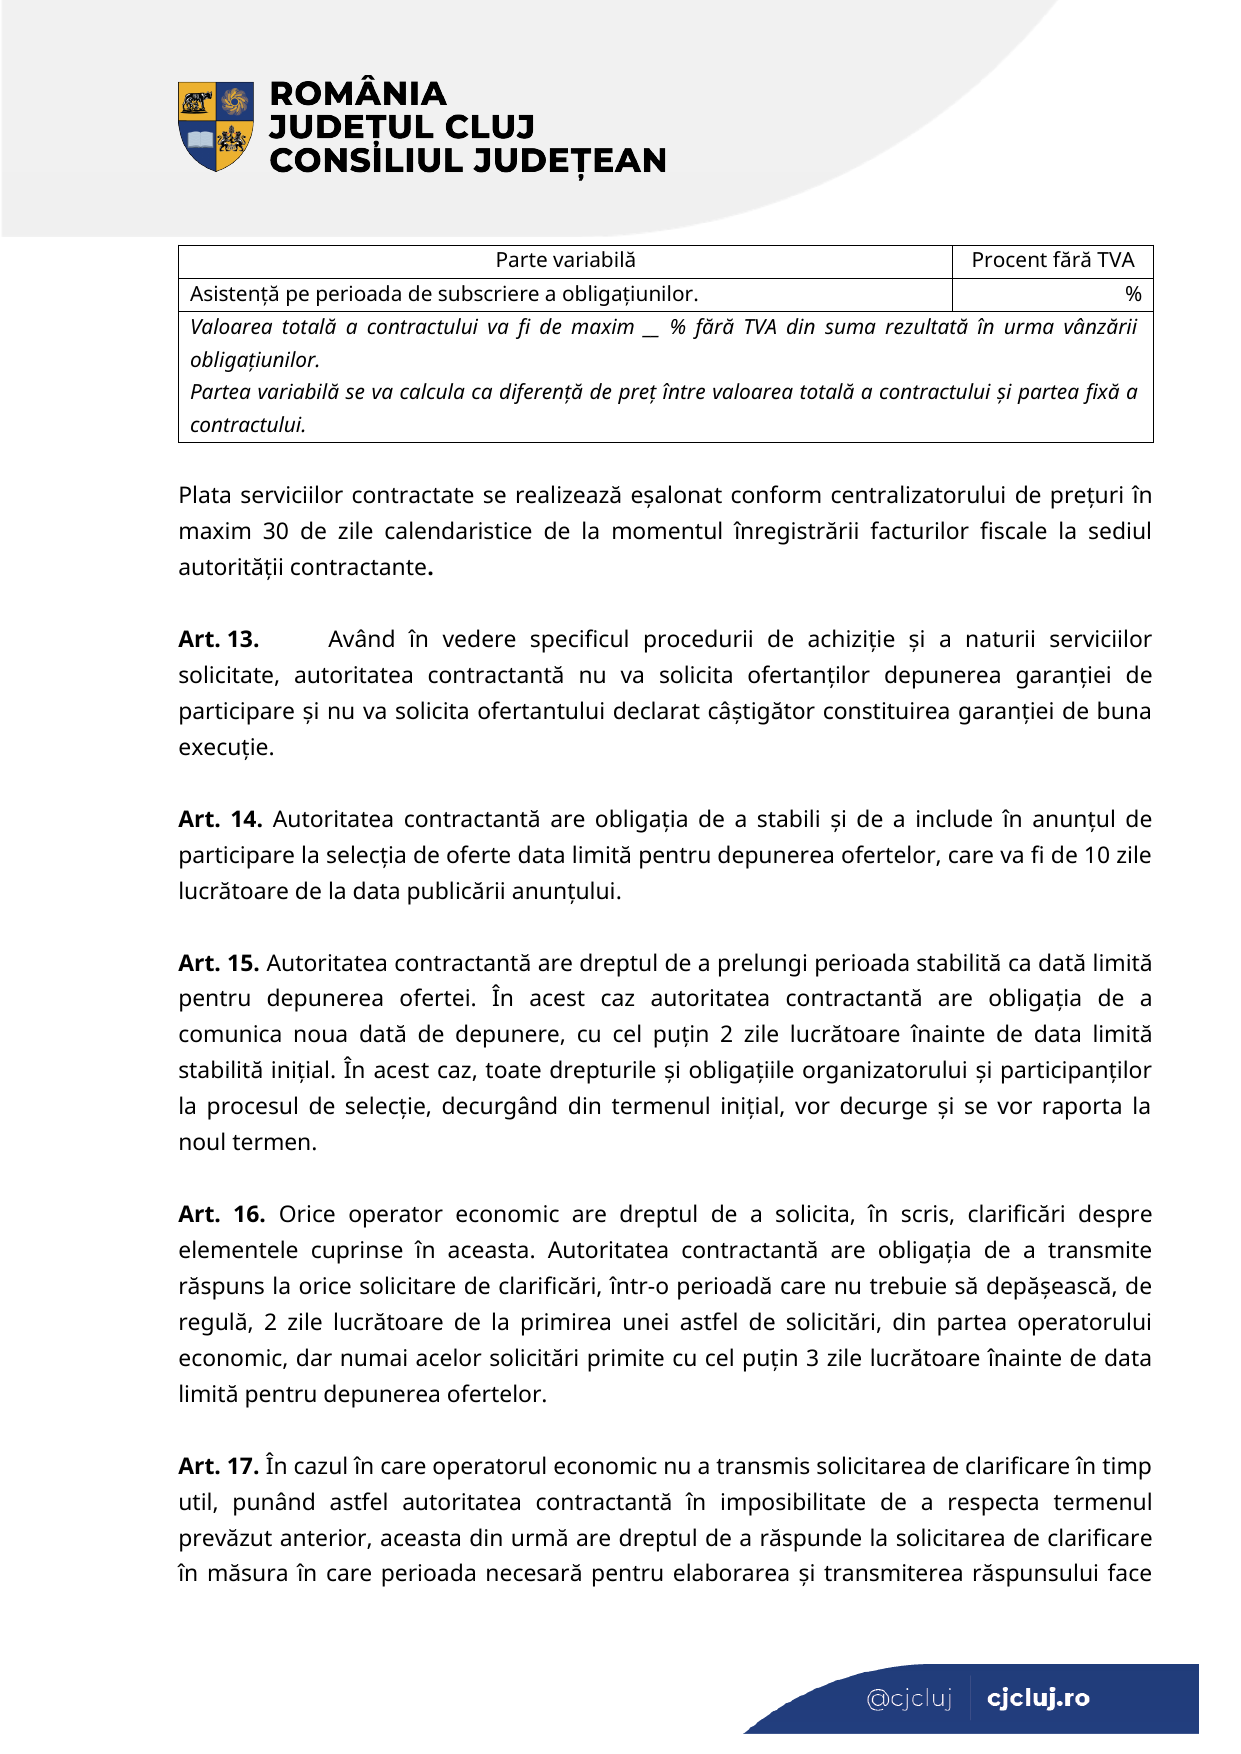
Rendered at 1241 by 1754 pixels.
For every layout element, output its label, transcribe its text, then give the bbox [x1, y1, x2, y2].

picture [178, 75, 665, 181]
text Plata serviciilor contractate se realizează eșalonat conform centralizatorului de prețuri în maxim 30 de zile calendaristice de la momentul înregistrării facturilor fiscale la sediul autorității contractante. [178, 479, 1153, 582]
table_cell Valoarea totală a contractului va fi de maxim __ % fără TVA din suma rezultată în urma vânzării obligațiunilor. Partea variabilă se va calcula ca diferență de preț între valoarea totală a contractului și partea fixă a contractului. [179, 312, 1153, 442]
picture [742, 1664, 1199, 1734]
table_cell Parte variabilă [179, 246, 952, 278]
table_cell Procent fără TVA [953, 246, 1153, 278]
table_cell % [953, 279, 1153, 311]
text Art. 14. Autoritatea contractantă are obligația de a stabili și de a include în anunțul de participare la selecția de oferte data limită pentru depunerea ofertelor, care va fi de 10 zile lucrătoare de la data publicării anunțului. [178, 803, 1153, 906]
text Art. 15. Autoritatea contractantă are dreptul de a prelungi perioada stabilită ca dată limită pentru depunerea ofertei. În acest caz autoritatea contractantă are obligația de a comunica noua dată de depunere, cu cel puțin 2 zile lucrătoare înainte de data limită stabilită inițial. În acest caz, toate drepturile și obligațiile organizatorului și participanților la procesul de selecție, decurgând din termenul inițial, vor decurge și se vor raporta la noul termen. [178, 946, 1153, 1157]
text Art. 16. Orice operator economic are dreptul de a solicita, în scris, clarificări despre elementele cuprinse în aceasta. Autoritatea contractantă are obligația de a transmite răspuns la orice solicitare de clarificări, într-o perioadă care nu trebuie să depășească, de regulă, 2 zile lucrătoare de la primirea unei astfel de solicitări, din partea operatorului economic, dar numai acelor solicitări primite cu cel puțin 3 zile lucrătoare înainte de data limită pentru depunerea ofertelor. [178, 1198, 1153, 1409]
table_cell Asistență pe perioada de subscriere a obligațiunilor. [179, 279, 952, 311]
text Art. 13. Având în vedere specificul procedurii de achiziție și a naturii serviciilor solicitate, autoritatea contractantă nu va solicita ofertanților depunerea garanției de participare și nu va solicita ofertantului declarat câștigător constituirea garanției de buna execuție. [178, 623, 1153, 762]
